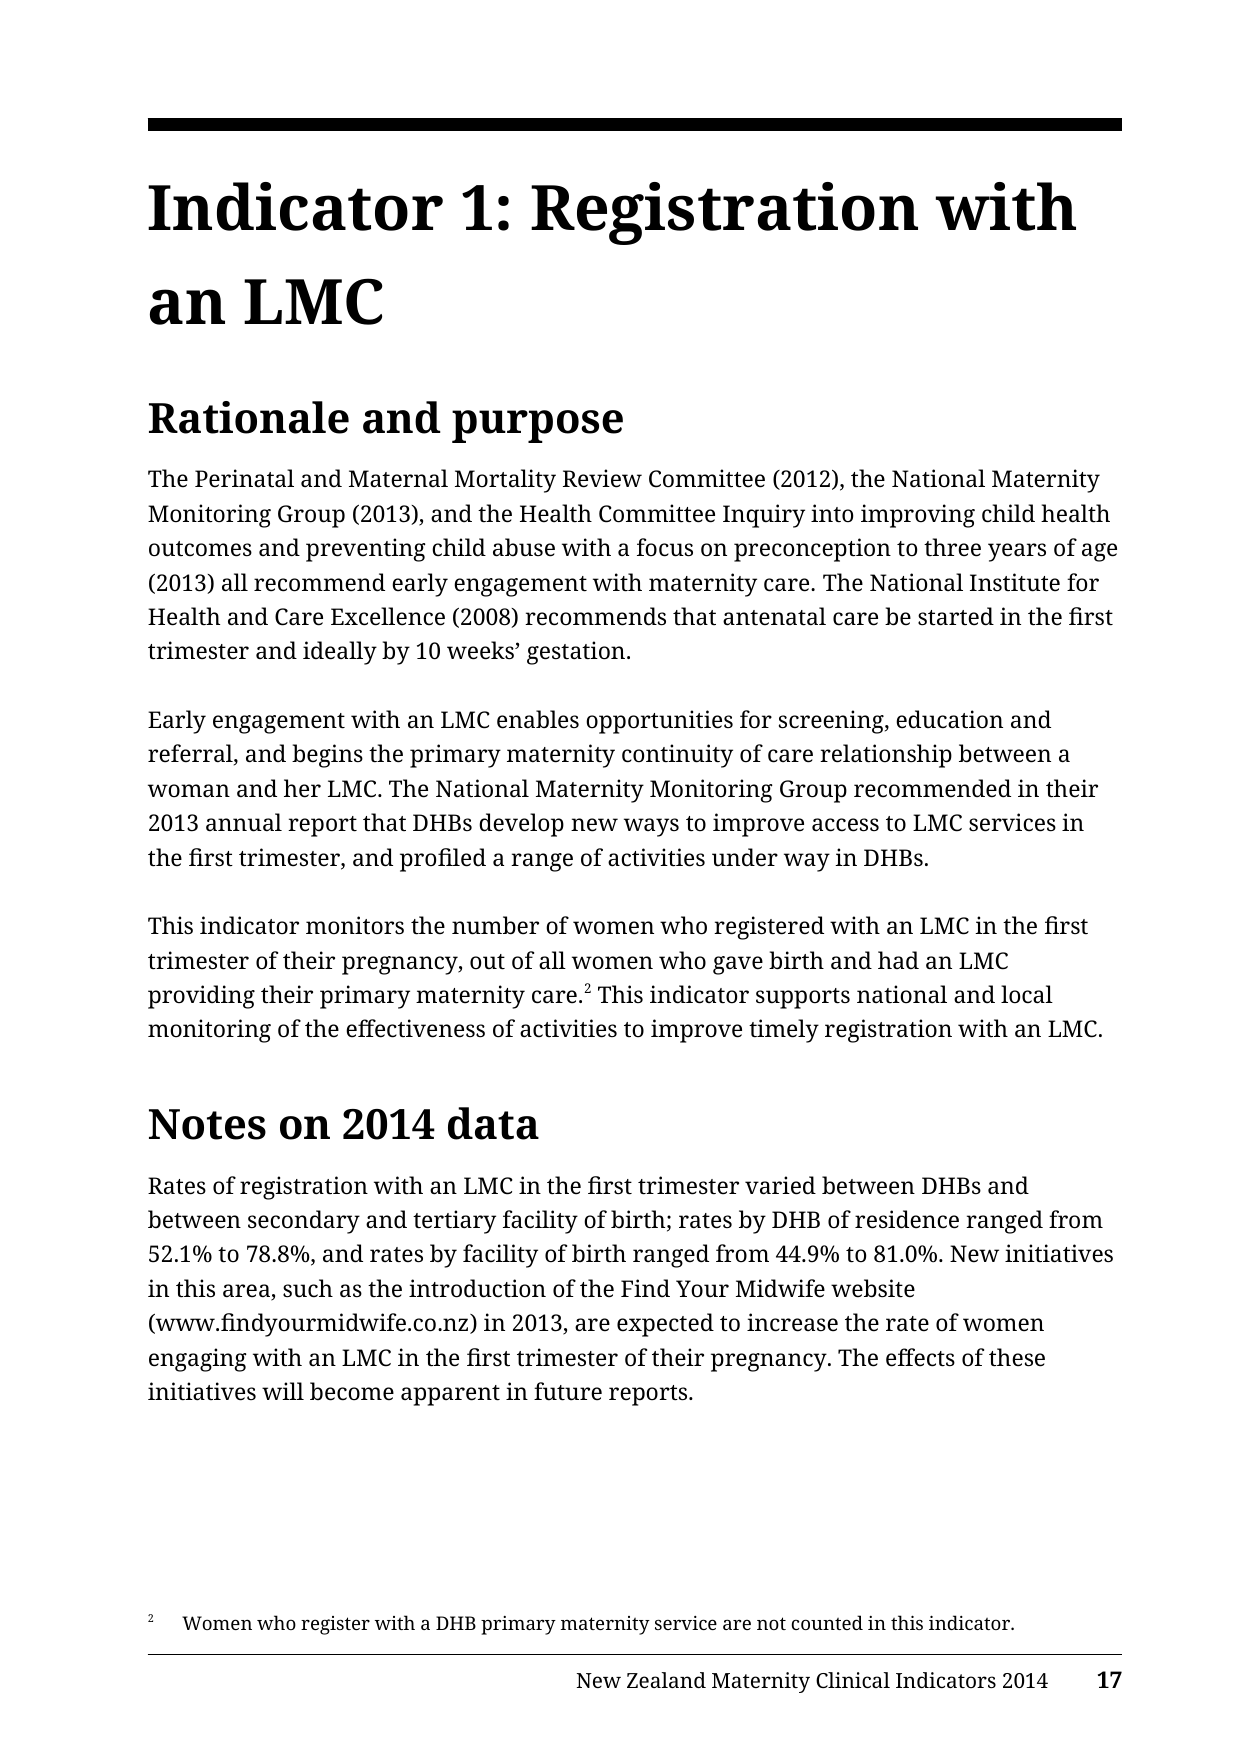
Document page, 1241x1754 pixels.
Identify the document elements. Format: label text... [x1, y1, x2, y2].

text The Perinatal and Maternal Mortality Review Committee (2012), the National Maternity Monitoring Group (2013), and the Health Committee Inquiry into improving child health outcomes and preventing child abuse with a focus on preconception to three years of age (2013) all recommend early engagement with maternity care. The National Institute for Health and Care Excellence (2008) recommends that antenatal care be started in the first trimester and ideally by 10 weeks’ gestation. [148, 463, 1122, 667]
subtitle Notes on 2014 data [148, 1095, 1122, 1151]
text Early engagement with an LMC enables opportunities for screening, education and referral, and begins the primary maternity continuity of care relationship between a woman and her LMC. The National Maternity Monitoring Group recommended in their 2013 annual report that DHBs develop new ways to improve access to LMC services in the first trimester, and profiled a range of activities under way in DHBs. [148, 704, 1122, 873]
text This indicator monitors the number of women who registered with an LMC in the first trimester of their pregnancy, out of all women who gave birth and had an LMC providing their primary maternity care. This indicator supports national and local monitoring of the effectiveness of activities to improve timely registration with an LMC. [148, 910, 1122, 1045]
subtitle Indicator 1: Registration with an LMC [148, 131, 1122, 343]
subtitle Rationale and purpose [148, 388, 1122, 445]
text Rates of registration with an LMC in the first trimester varied between DHBs and between secondary and tertiary facility of birth; rates by DHB of residence ranged from 52.1% to 78.8%, and rates by facility of birth ranged from 44.9% to 81.0%. New initiatives in this area, such as the introduction of the Find Your Midwife website (www.findyourmidwife.co.nz) in 2013, are expected to increase the rate of women engaging with an LMC in the first trimester of their pregnancy. The effects of these initiatives will become apparent in future reports. [148, 1169, 1122, 1407]
